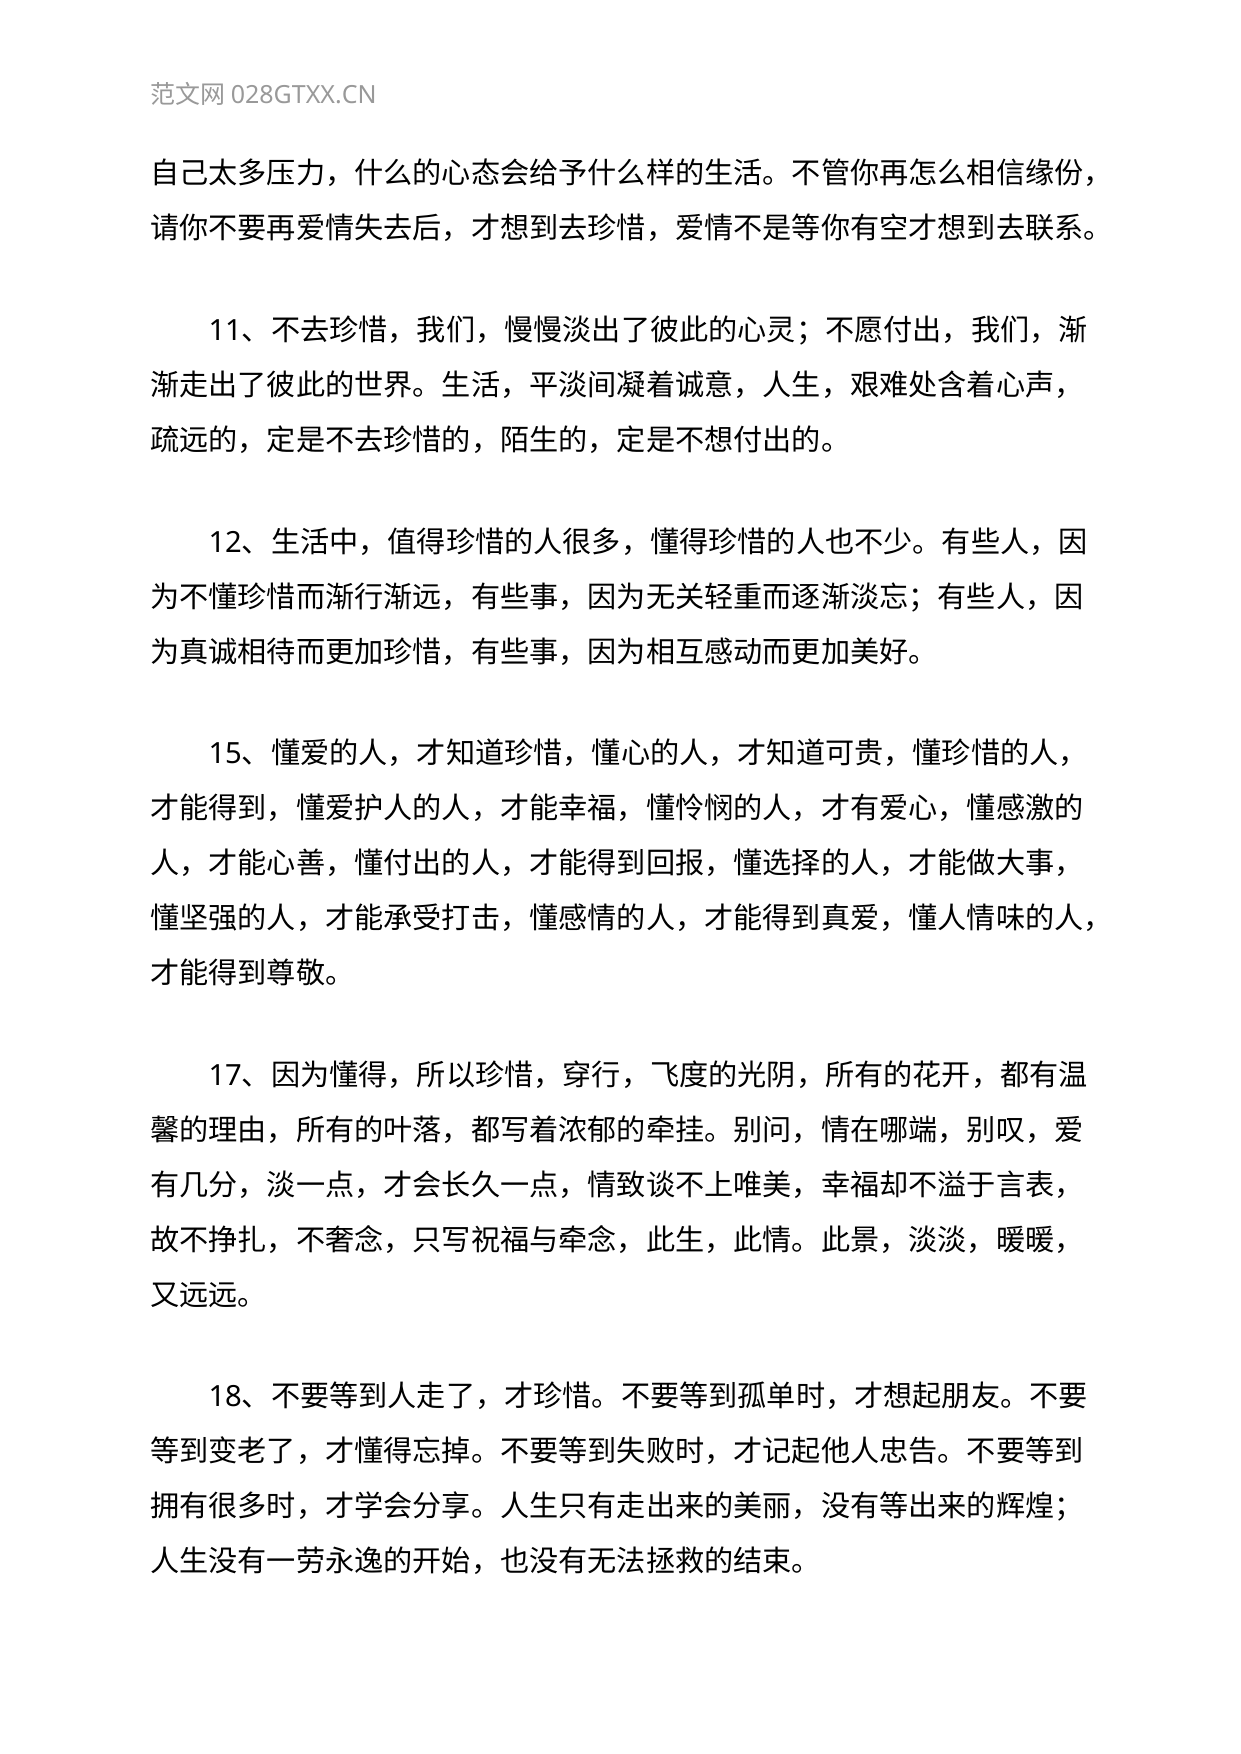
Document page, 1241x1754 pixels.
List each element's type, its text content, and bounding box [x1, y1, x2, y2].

text 17、因为懂得，所以珍惜，穿行，飞度的光阴，所有的花开，都有温馨的理由，所有的叶落，都写着浓郁的牵挂。别问，情在哪端，别叹，爱有几分，淡一点，才会长久一点，情致谈不上唯美，幸福却不溢于言表，故不挣扎，不奢念，只写祝福与牵念，此生，此情。此景，淡淡，暖暖，又远远。 [150, 1051, 1090, 1313]
text 15、懂爱的人，才知道珍惜，懂心的人，才知道可贵，懂珍惜的人，才能得到，懂爱护人的人，才能幸福，懂怜悯的人，才有爱心，懂感激的人，才能心善，懂付出的人，才能得到回报，懂选择的人，才能做大事，懂坚强的人，才能承受打击，懂感情的人，才能得到真爱，懂人情味的人，才能得到尊敬。 [150, 730, 1090, 992]
text 18、不要等到人走了，才珍惜。不要等到孤单时，才想起朋友。不要等到变老了，才懂得忘掉。不要等到失败时，才记起他人忠告。不要等到拥有很多时，才学会分享。人生只有走出来的美丽，没有等出来的辉煌；人生没有一劳永逸的开始，也没有无法拯救的结束。 [150, 1373, 1090, 1580]
text 12、生活中，值得珍惜的人很多，懂得珍惜的人也不少。有些人，因为不懂珍惜而渐行渐远，有些事，因为无关轻重而逐渐淡忘；有些人，因为真诚相待而更加珍惜，有些事，因为相互感动而更加美好。 [150, 518, 1090, 671]
text 11、不去珍惜，我们，慢慢淡出了彼此的心灵；不愿付出，我们，渐渐走出了彼此的世界。生活，平淡间凝着诚意，人生，艰难处含着心声，疏远的，定是不去珍惜的，陌生的，定是不想付出的。 [150, 307, 1090, 459]
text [150, 150, 1090, 247]
